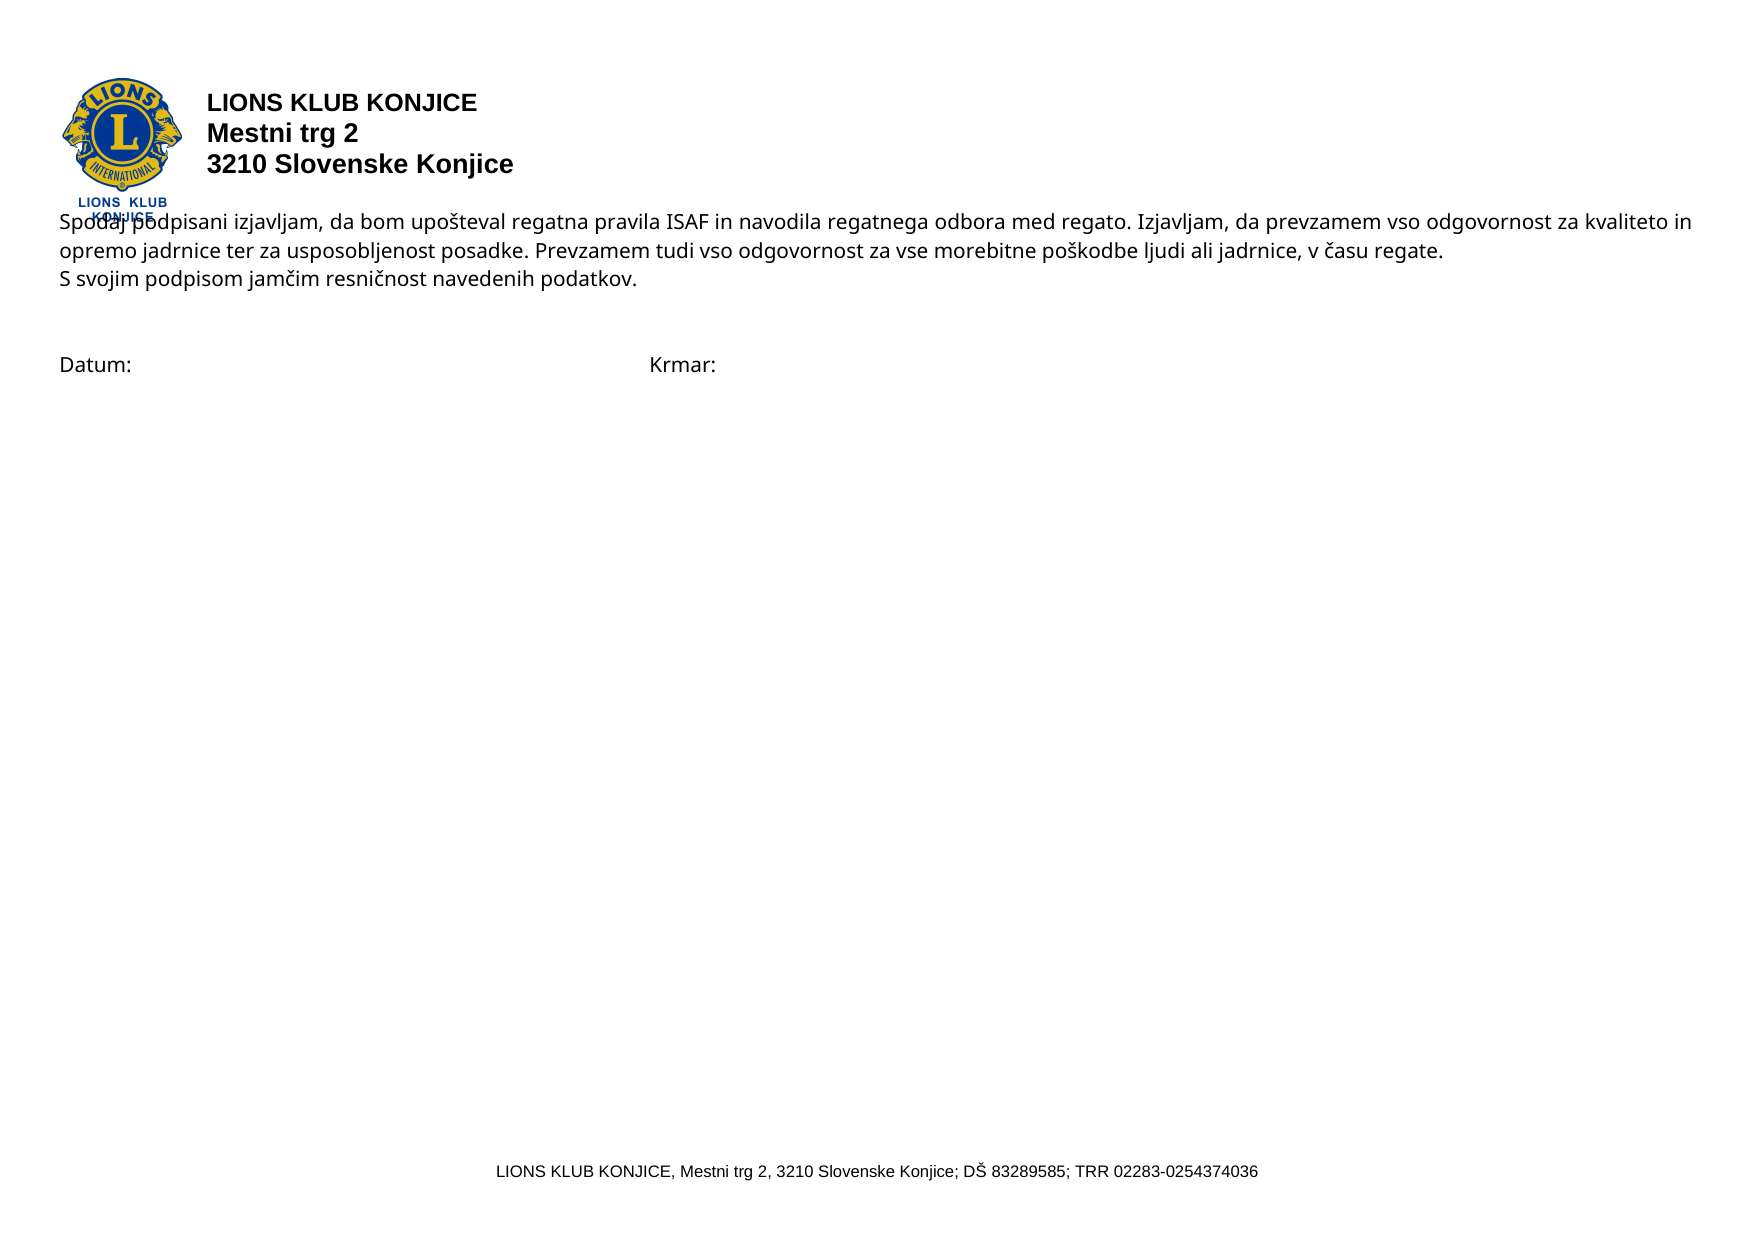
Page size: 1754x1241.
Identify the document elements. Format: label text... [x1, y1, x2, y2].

picture [62, 78, 182, 207]
text S svojim podpisom jamčim resničnost navedenih podatkov. [59, 264, 1695, 293]
subtitle Spodaj podpisani izjavljam, da bom upošteval regatna pravila ISAF in navodila regatnega odbora med regato. Izjavljam, da prevzamem vso odgovornost za kvaliteto in opremo jadrnice ter za usposobljenost posadke. Prevzamem tudi vso odgovornost za vse morebitne poškodbe ljudi ali jadrnice, v času regate. [59, 207, 1695, 264]
text Datum: Krmar: [59, 350, 1695, 378]
